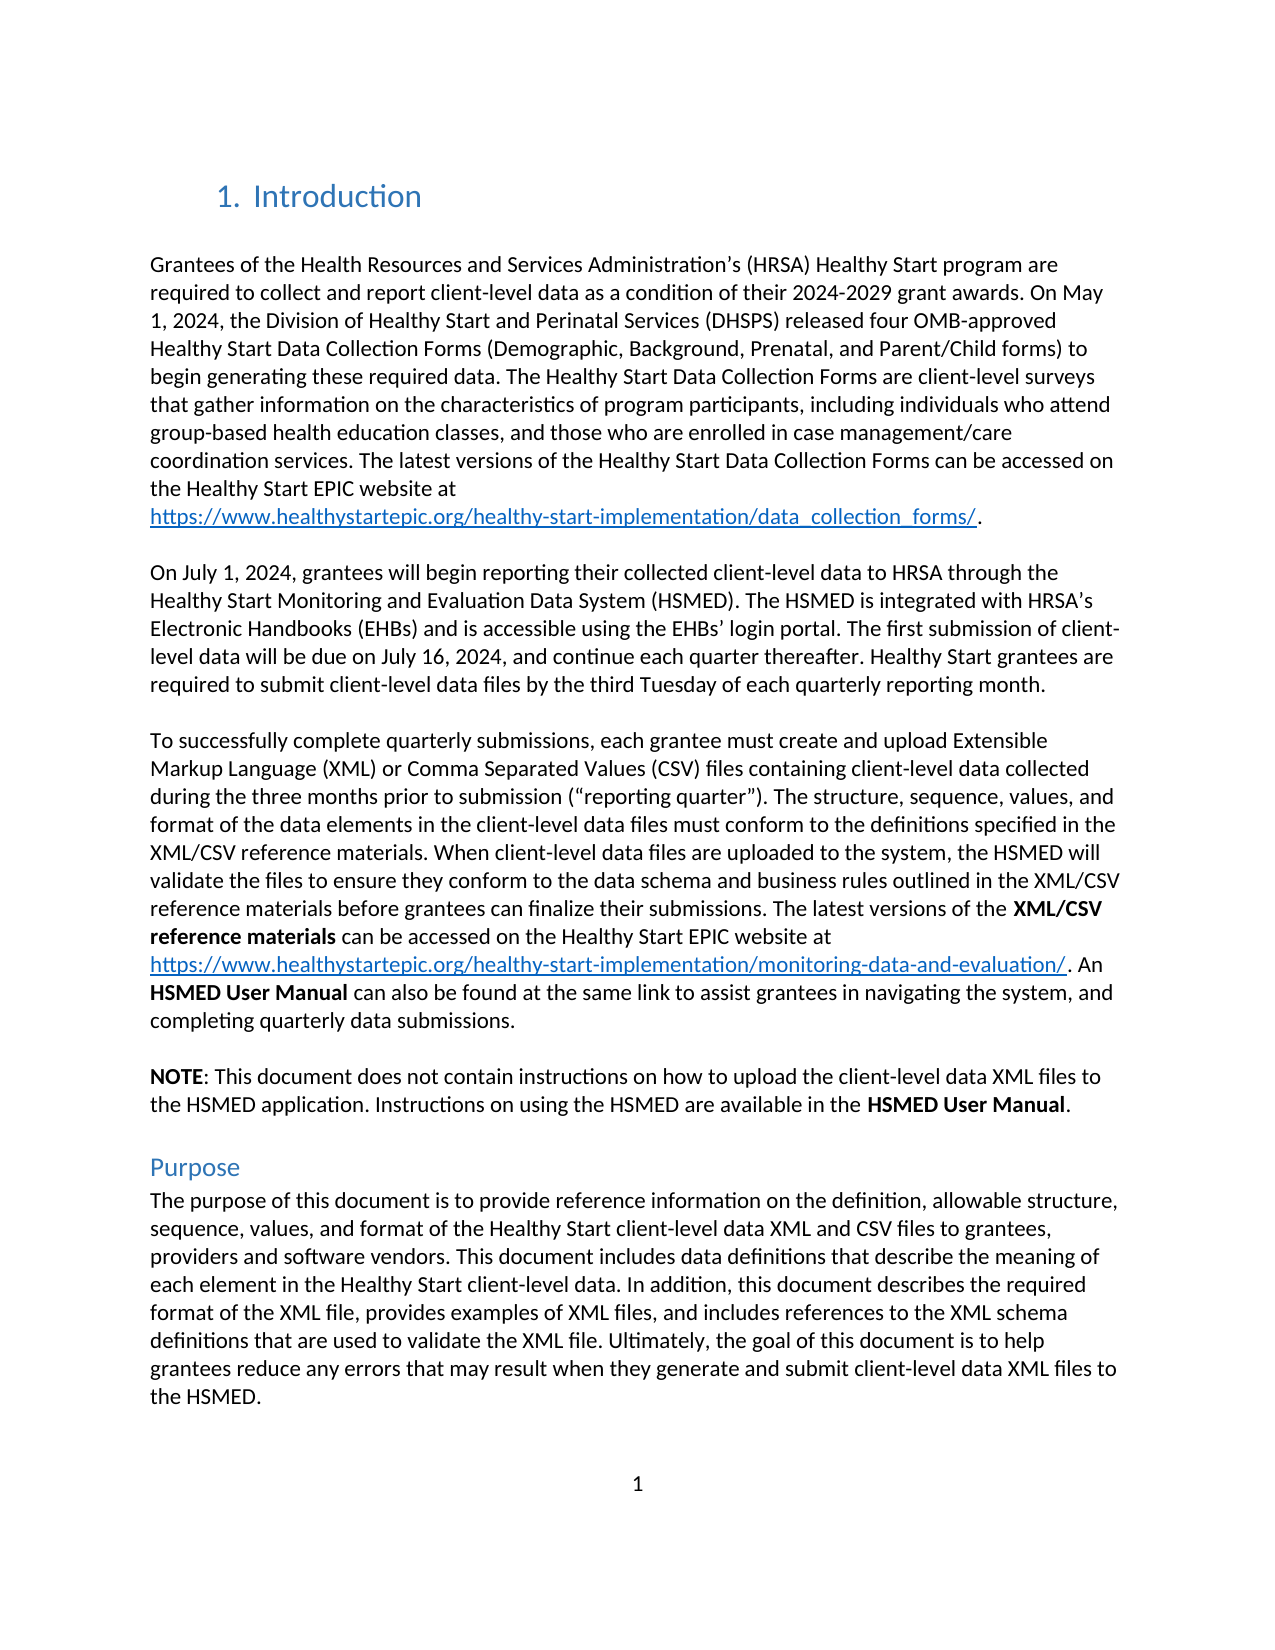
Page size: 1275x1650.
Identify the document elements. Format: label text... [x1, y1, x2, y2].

subtitle Purpose [150, 1151, 1125, 1184]
text The purpose of this document is to provide reference information on the definition, allowable structure, sequence, values, and format of the Healthy Start client-level data XML and CSV files to grantees, providers and software vendors. This document includes data definitions that describe the meaning of each element in the Healthy Start client-level data. In addition, this document describes the required format of the XML file, provides examples of XML files, and includes references to the XML schema definitions that are used to validate the XML file. Ultimately, the goal of this document is to help grantees reduce any errors that may result when they generate and submit client-level data XML files to the HSMED. [150, 1186, 1125, 1410]
text Grantees of the Health Resources and Services Administration’s (HRSA) Healthy Start program are required to collect and report client-level data as a condition of their 2024-2029 grant awards. On May 1, 2024, the Division of Healthy Start and Perinatal Services (DHSPS) released four OMB-approved Healthy Start Data Collection Forms (Demographic, Background, Prenatal, and Parent/Child forms) to begin generating these required data. The Healthy Start Data Collection Forms are client-level surveys that gather information on the characteristics of program participants, including individuals who attend group-based health education classes, and those who are enrolled in case management/care coordination services. The latest versions of the Healthy Start Data Collection Forms can be accessed on the Healthy Start EPIC website at https://www.healthystartepic.org/healthy-start-implementation/data_collection_forms/. [150, 250, 1125, 530]
text NOTE: This document does not contain instructions on how to upload the client-level data XML files to the HSMED application. Instructions on using the HSMED are available in the HSMED User Manual. [150, 1062, 1125, 1118]
text On July 1, 2024, grantees will begin reporting their collected client-level data to HRSA through the Healthy Start Monitoring and Evaluation Data System (HSMED). The HSMED is integrated with HRSA’s Electronic Handbooks (EHBs) and is accessible using the EHBs’ login portal. The first submission of client-level data will be due on July 16, 2024, and continue each quarter thereafter. Healthy Start grantees are required to submit client-level data files by the third Tuesday of each quarterly reporting month. [150, 558, 1125, 698]
text To successfully complete quarterly submissions, each grantee must create and upload Extensible Markup Language (XML) or Comma Separated Values (CSV) files containing client-level data collected during the three months prior to submission (“reporting quarter”). The structure, sequence, values, and format of the data elements in the client-level data files must conform to the definitions specified in the XML/CSV reference materials. When client-level data files are uploaded to the system, the HSMED will validate the files to ensure they conform to the data schema and business rules outlined in the XML/CSV reference materials before grantees can finalize their submissions. The latest versions of the XML/CSV reference materials can be accessed on the Healthy Start EPIC website at https://www.healthystartepic.org/healthy-start-implementation/monitoring-data-and-evaluation/. An HSMED User Manual can also be found at the same link to assist grantees in navigating the system, and completing quarterly data submissions. [150, 726, 1125, 1034]
subtitle Introduction [216, 175, 1125, 216]
